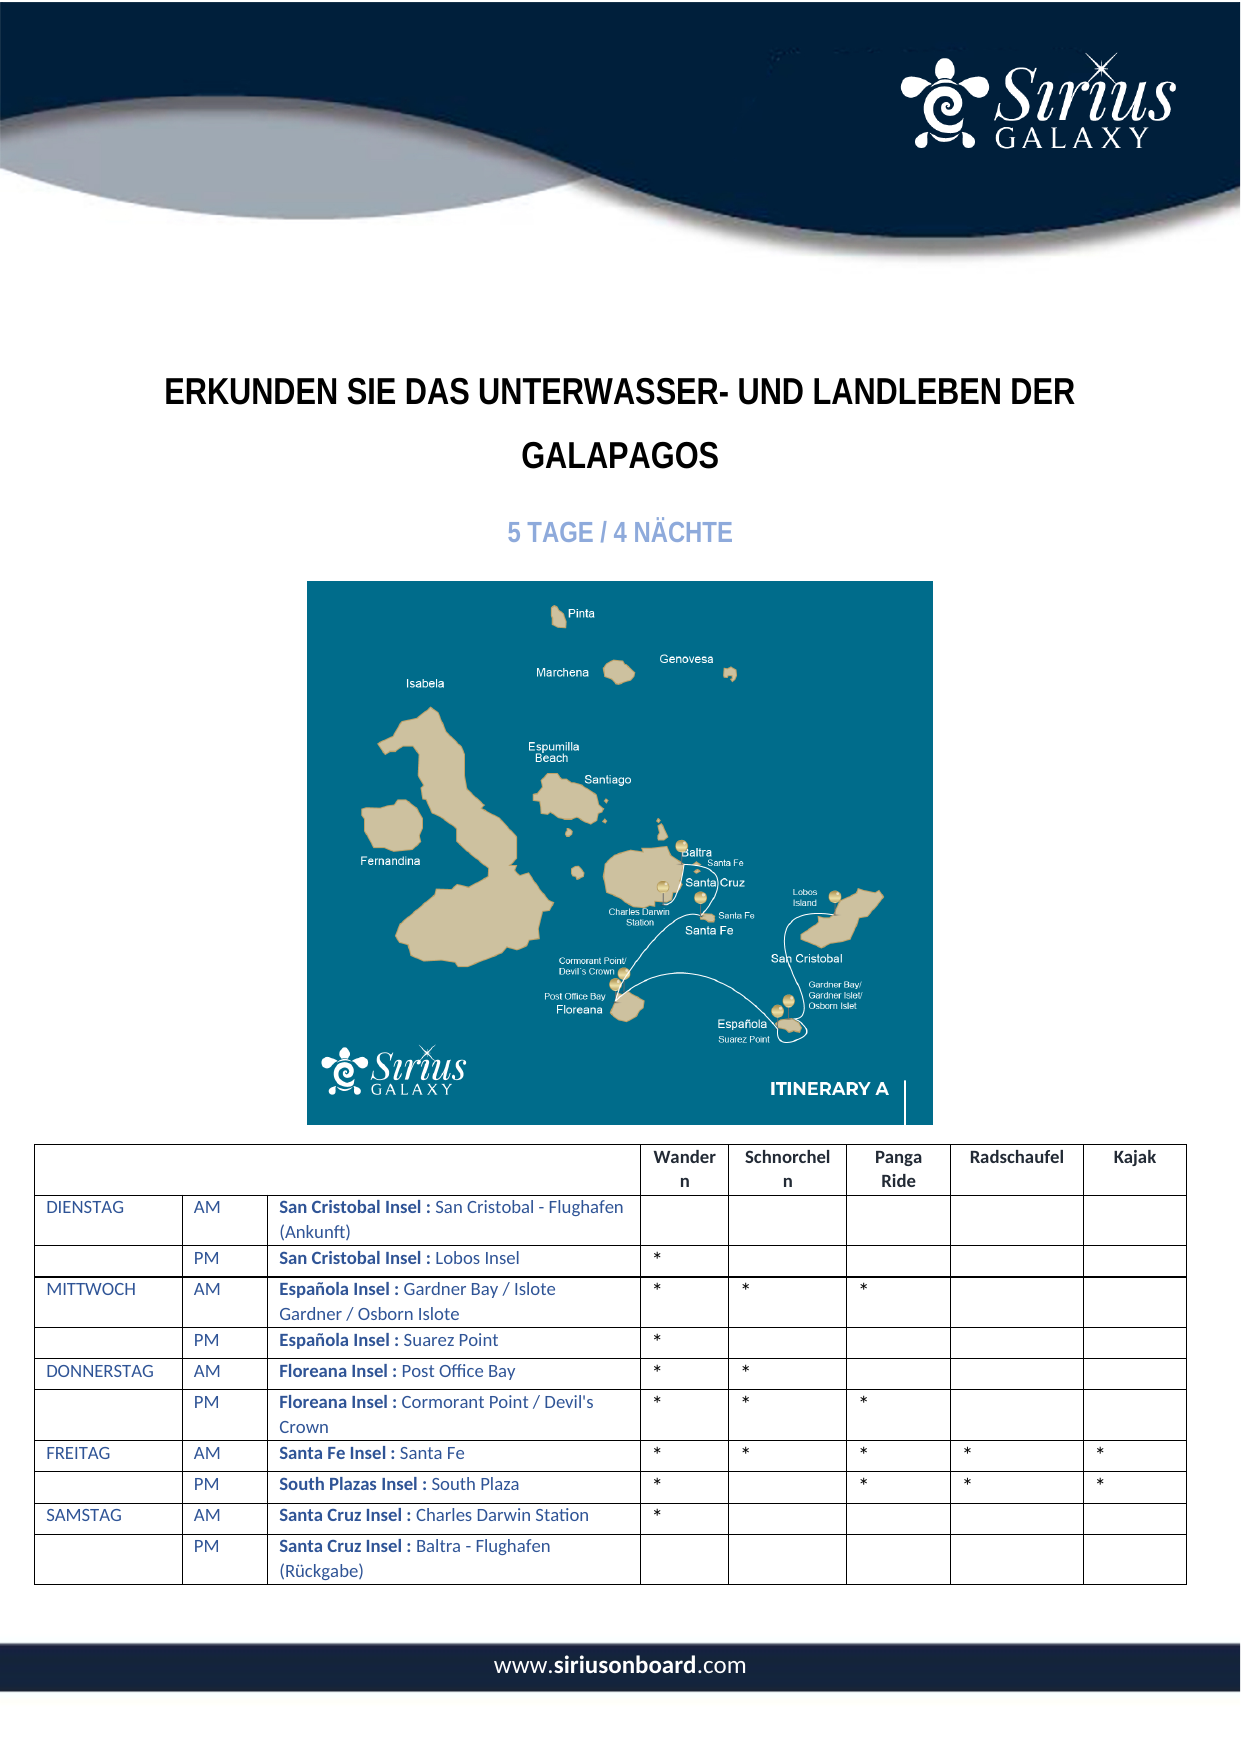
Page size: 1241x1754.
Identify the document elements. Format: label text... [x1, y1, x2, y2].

table_cell * [729, 1441, 846, 1471]
table_cell [1084, 1196, 1186, 1245]
picture [322, 1058, 335, 1068]
picture [862, 1085, 868, 1094]
picture [801, 889, 883, 948]
table_cell MITTWOCH [35, 1278, 182, 1327]
table_cell * [641, 1441, 728, 1471]
table_header Panga Ride [847, 1145, 950, 1194]
table_cell * [847, 1472, 950, 1502]
table_cell AM [183, 1359, 267, 1389]
table_cell [1084, 1359, 1186, 1389]
table_cell * [847, 1390, 950, 1440]
table_cell [1084, 1504, 1186, 1533]
table_cell [35, 1390, 182, 1440]
table_cell PM [183, 1390, 267, 1440]
picture [772, 1005, 783, 1017]
table_cell [729, 1472, 846, 1502]
table_header [35, 1145, 640, 1194]
table_cell * [847, 1278, 950, 1327]
table_cell Española Insel : Gardner Bay / Islote Gardner / Osborn Islote [268, 1278, 640, 1327]
table_cell [951, 1196, 1083, 1245]
table_cell [951, 1328, 1083, 1358]
table_cell Santa Cruz Insel : Charles Darwin Station [268, 1504, 640, 1533]
picture [551, 606, 566, 628]
table_cell [951, 1246, 1083, 1276]
picture [379, 708, 553, 967]
table_cell South Plazas Insel : South Plaza [268, 1472, 640, 1502]
table_cell Floreana Insel : Cormorant Point / Devil's Crown [268, 1390, 640, 1440]
table_cell [729, 1196, 846, 1245]
picture [611, 991, 644, 1021]
picture [394, 1060, 401, 1079]
picture [777, 1083, 790, 1094]
table_cell [729, 1535, 846, 1584]
picture [362, 800, 422, 851]
picture [821, 1083, 830, 1094]
table_cell PM [183, 1246, 267, 1276]
table_cell [729, 1504, 846, 1533]
table_cell PM [183, 1328, 267, 1358]
table_cell [35, 1328, 182, 1358]
table_cell * [641, 1359, 728, 1389]
picture [354, 1058, 367, 1068]
picture [794, 1083, 805, 1094]
table_cell AM [183, 1278, 267, 1327]
table_cell [951, 1359, 1083, 1389]
picture [877, 1083, 887, 1094]
picture [775, 1019, 802, 1032]
table_cell * [1084, 1472, 1186, 1502]
table_cell * [729, 1390, 846, 1440]
table_header Wandern [641, 1145, 728, 1194]
table_cell [847, 1196, 950, 1245]
text ERKUNDEN SIE DAS UNTERWASSER- UND LANDLEBEN DER GALAPAGOS [150, 369, 1090, 477]
table_cell Española Insel : Suarez Point [268, 1328, 640, 1358]
table_cell [35, 1535, 182, 1584]
table_cell Santa Fe Insel : Santa Fe [268, 1441, 640, 1471]
table_cell [35, 1246, 182, 1276]
table_cell [847, 1504, 950, 1533]
table_cell * [1084, 1441, 1186, 1471]
table_cell [951, 1278, 1083, 1327]
table_cell Santa Cruz Insel : Baltra - Flughafen (Rückgabe) [268, 1535, 640, 1584]
table_header Radschaufel [951, 1145, 1083, 1194]
table_cell [847, 1359, 950, 1389]
picture [809, 1083, 817, 1094]
table_cell * [641, 1390, 728, 1440]
picture [377, 1056, 389, 1077]
table_cell [847, 1328, 950, 1358]
picture [847, 1083, 857, 1094]
picture [456, 1061, 463, 1077]
table_cell * [847, 1441, 950, 1471]
picture [334, 1063, 353, 1086]
table_cell * [951, 1472, 1083, 1502]
table_cell * [641, 1246, 728, 1276]
table_cell [729, 1328, 846, 1358]
table_cell AM [183, 1504, 267, 1533]
table_cell SAMSTAG [35, 1504, 182, 1533]
picture [442, 1061, 449, 1079]
table_cell San Cristobal Insel : San Cristobal - Flughafen (Ankunft) [268, 1196, 640, 1245]
table_cell * [951, 1441, 1083, 1471]
picture [340, 1048, 349, 1060]
table_cell San Cristobal Insel : Lobos Insel [268, 1246, 640, 1276]
picture [724, 668, 736, 681]
table_cell [729, 1246, 846, 1276]
table_cell AM [183, 1441, 267, 1471]
table_cell [1084, 1278, 1186, 1327]
table_cell [35, 1472, 182, 1502]
picture [658, 825, 667, 840]
table_header Kajak [1084, 1145, 1186, 1194]
table_cell [1084, 1390, 1186, 1440]
table_cell PM [183, 1535, 267, 1584]
picture [433, 1060, 440, 1079]
picture [0, 2, 1241, 274]
picture [0, 1604, 1241, 1732]
picture [329, 1087, 335, 1094]
table_cell * [641, 1504, 728, 1533]
table_cell FREITAG [35, 1441, 182, 1471]
picture [577, 1008, 588, 1012]
text 5 TAGE / 4 NÄCHTE [150, 515, 1090, 548]
picture [603, 660, 634, 684]
table_cell [847, 1246, 950, 1276]
picture [698, 913, 714, 922]
picture [566, 829, 572, 836]
picture [533, 774, 603, 824]
picture [422, 1060, 428, 1079]
table_cell [1084, 1328, 1186, 1358]
picture [572, 866, 584, 879]
table_cell AM [183, 1196, 267, 1245]
picture [783, 995, 794, 1007]
table_cell * [729, 1359, 846, 1389]
table_cell [641, 1535, 728, 1584]
table_cell * [641, 1278, 728, 1327]
picture [610, 968, 630, 991]
table_cell * [729, 1278, 846, 1327]
table_cell * [641, 1328, 728, 1358]
table_cell [951, 1390, 1083, 1440]
table_cell * [641, 1472, 728, 1502]
table_cell [951, 1504, 1083, 1533]
picture [406, 1060, 413, 1079]
table_cell [1084, 1246, 1186, 1276]
table_cell [951, 1535, 1083, 1584]
picture [603, 847, 684, 908]
picture [676, 841, 687, 856]
picture [695, 892, 706, 903]
table_header Schnorcheln [729, 1145, 846, 1194]
table_cell [641, 1196, 728, 1245]
table_cell PM [183, 1472, 267, 1502]
table_cell Floreana Insel : Post Office Bay [268, 1359, 640, 1389]
picture [833, 1083, 844, 1094]
table_cell DONNERSTAG [35, 1359, 182, 1389]
table_cell [847, 1535, 950, 1584]
table_cell [1084, 1535, 1186, 1584]
table_cell DIENSTAG [35, 1196, 182, 1245]
